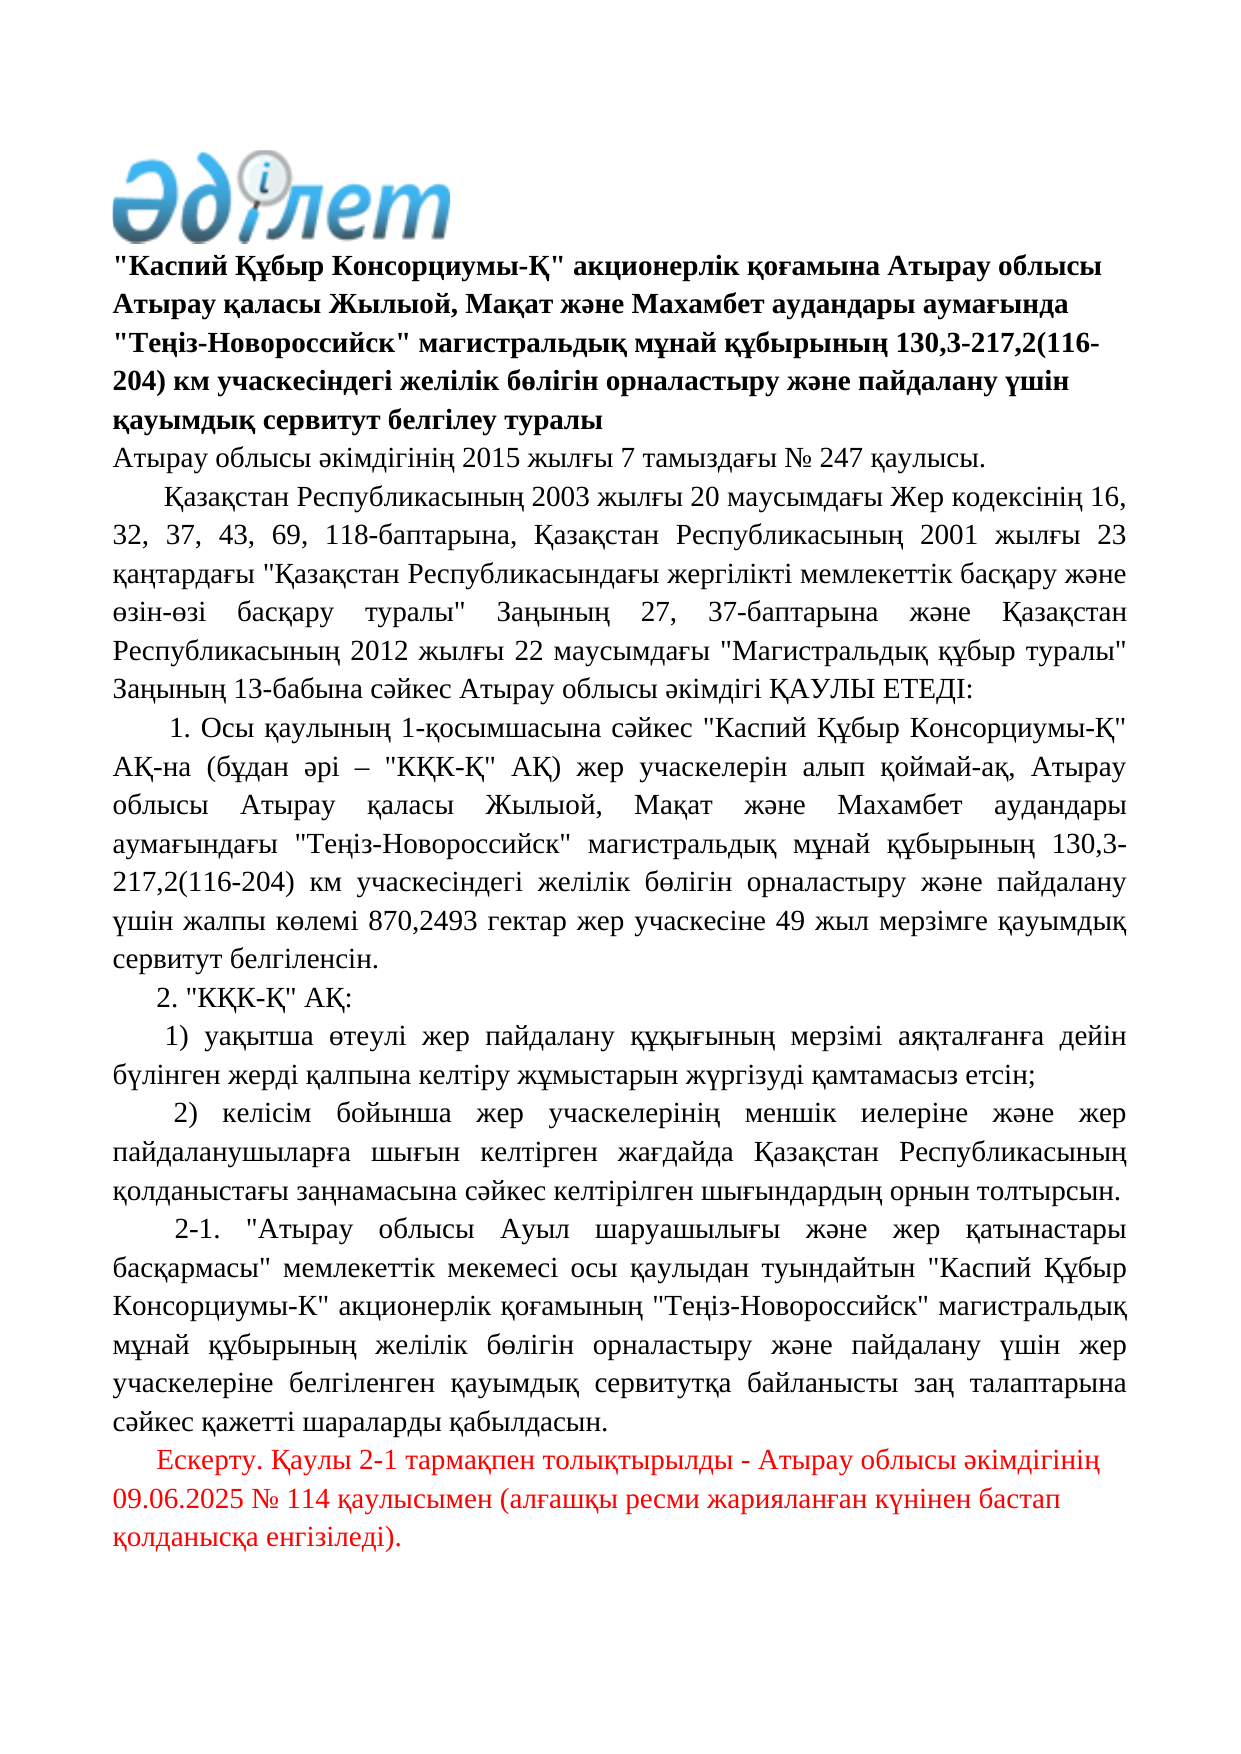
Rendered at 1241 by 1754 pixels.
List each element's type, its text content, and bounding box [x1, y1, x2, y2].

text 1) уақытша өтеулі жер пайдалану құқығының мерзімі аяқталғанға дейін бүлінген жерді қалпына келтіру жұмыстарын жүргізуді қамтамасыз етсін; [112, 1018, 1128, 1091]
text Ескерту. Қаулы 2-1 тармақпен толықтырылды - Атырау облысы әкімдігінің 09.06.2025 № 114 қаулысымен (алғашқы ресми жарияланған күнінен бастап қолданысқа енгізіледі). [112, 1442, 1128, 1583]
text 1. Осы қаулының 1-қосымшасына сәйкес "Каспий Құбыр Консорциумы-Қ" АҚ-на (бұдан әрі – "КҚК-Қ" АҚ) жер учаскелерiн алып қоймай-ақ, Атырау облысы Атырау қаласы Жылыой, Мақат және Махамбет аудандары аумағындағы "Теңіз-Новороссийск" магистральдық мұнай құбырының 130,3-217,2(116-204) км учаскесіндегі желілік бөлігін орналастыру және пайдалану үшін жалпы көлемі 870,2493 гектар жер учаскесіне 49 жыл мерзімге қауымдық сервитут белгіленсін. [112, 710, 1128, 975]
text 2-1. "Атырау облысы Ауыл шаруашылығы және жер қатынастары басқармасы" мемлекеттік мекемесі осы қаулыдан туындайтын "Каспий Құбыр Консорциумы-К" акционерлік қоғамының "Теңіз-Новороссийск" магистральдық мұнай құбырының желілік бөлігін орналастыру және пайдалану үшін жер учаскелеріне белгіленген қауымдық сервитутқа байланысты заң талаптарына сәйкес қажетті шараларды қабылдасын. [112, 1211, 1128, 1437]
text Атырау облысы әкімдігінің 2015 жылғы 7 тамыздағы № 247 қаулысы. [112, 440, 1128, 474]
text Қазақстан Республикасының 2003 жылғы 20 маусымдағы Жер кодексiнiң 16, 32, 37, 43, 69, 118-баптарына, Қазақстан Республикасының 2001 жылғы 23 қаңтардағы "Қазақстан Республикасындағы жергiлiктi мемлекеттiк басқару және өзін-өзі басқару туралы" Заңының 27, 37-баптарына және Қазақстан Республикасының 2012 жылғы 22 маусымдағы "Магистральдық құбыр туралы" Заңының 13-бабына сәйкес Атырау облысы әкімдігі ҚАУЛЫ ЕТЕДI: [112, 479, 1128, 705]
picture [112, 150, 451, 244]
text "Каспий Құбыр Консорциумы-Қ" акционерлік қоғамына Атырау облысы Атырау қаласы Жылыой, Мақат және Махамбет аудандары аумағында "Теңіз-Новороссийск" магистральдық мұнай құбырының 130,3-217,2(116-204) км учаскесіндегі желілік бөлігін орналастыру және пайдалану үшін қауымдық сервитут белгілеу туралы [112, 248, 1128, 435]
text 2) келісім бойынша жер учаскелерінің меншік иелеріне және жер пайдаланушыларға шығын келтірген жағдайда Қазақстан Республикасының қолданыстағы заңнамасына сәйкес келтірілген шығындардың орнын толтырсын. [112, 1096, 1128, 1206]
text 2. "КҚК-Қ" АҚ: [112, 980, 1128, 1013]
